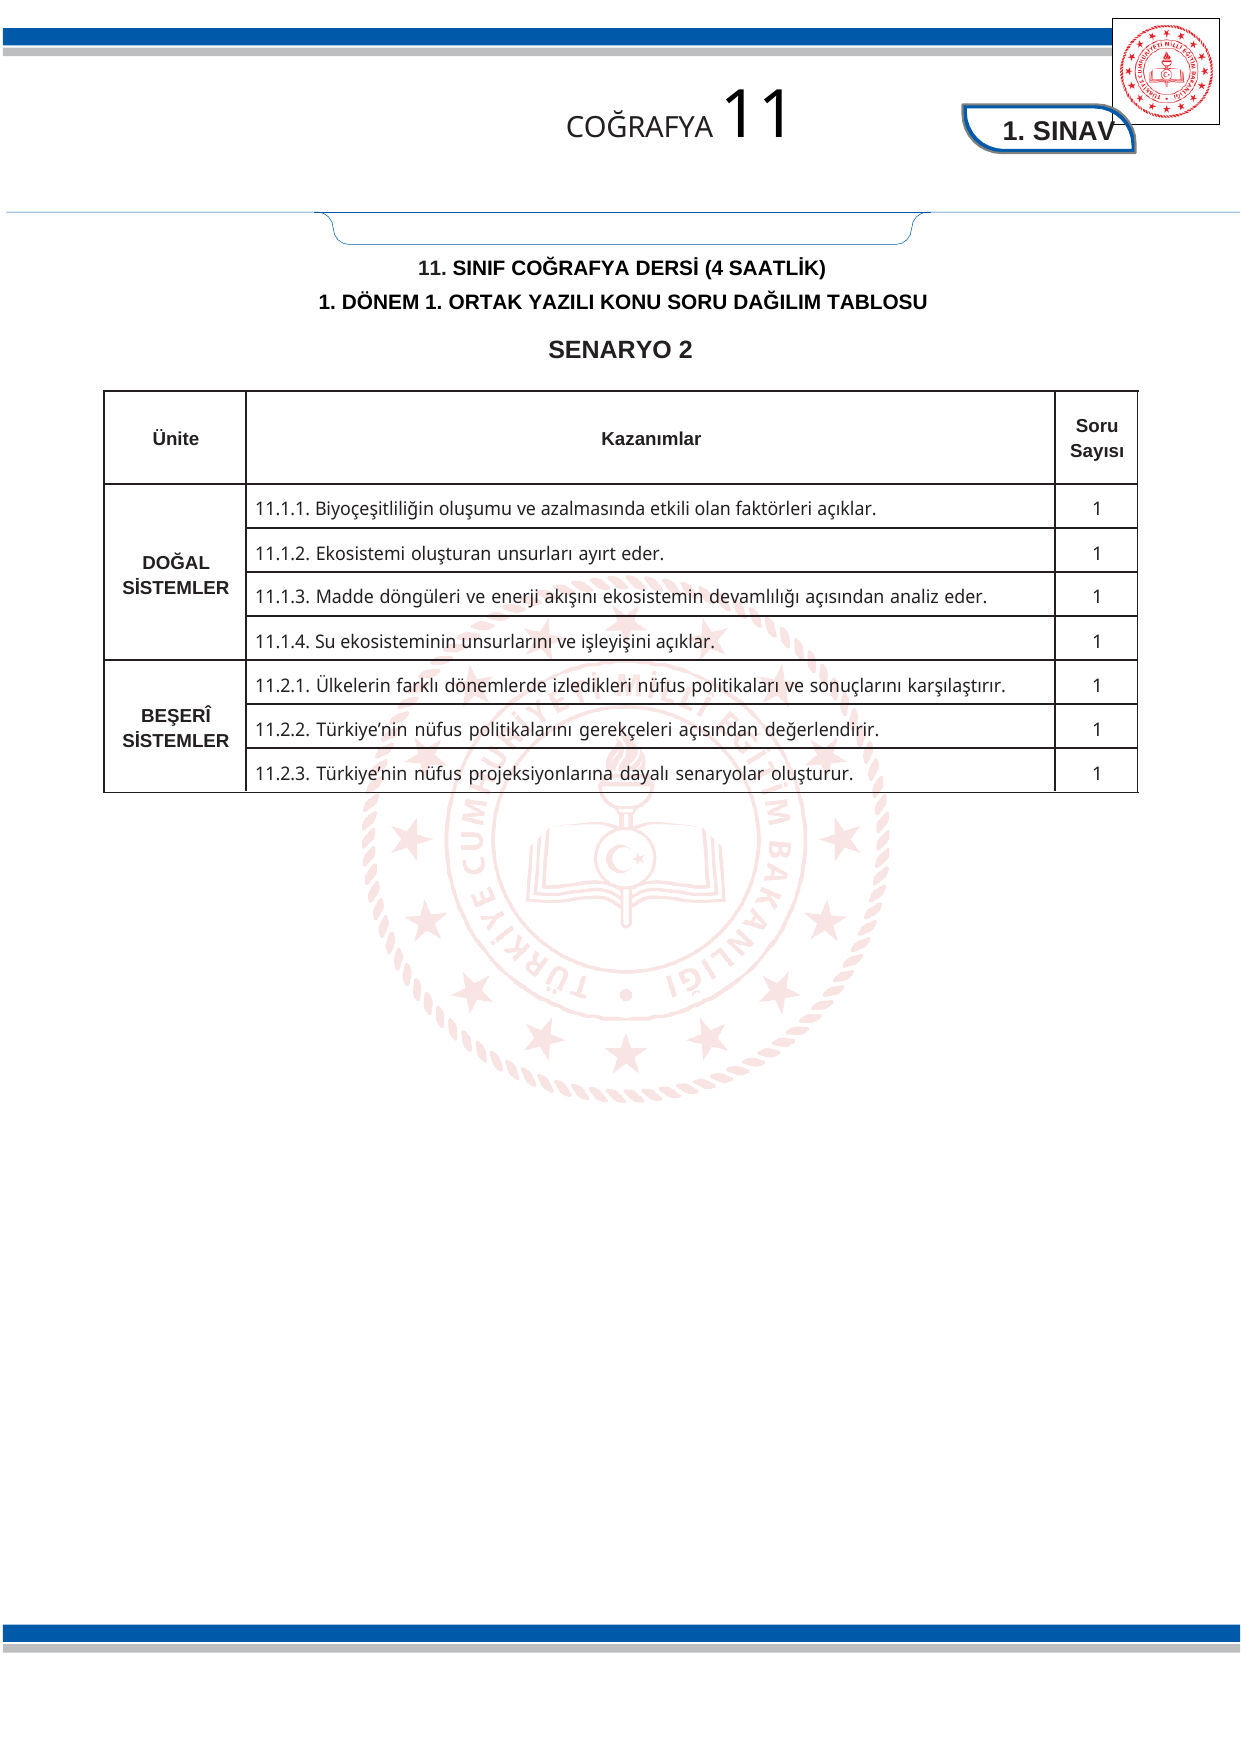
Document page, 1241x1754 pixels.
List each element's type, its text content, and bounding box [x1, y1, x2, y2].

table_header Soru Sayısı [1056, 392, 1137, 483]
table_cell 1 [1056, 749, 1137, 791]
picture [1113, 115, 1123, 124]
picture [1113, 19, 1219, 124]
table_cell 11.1.3. Madde döngüleri ve enerji akışını ekosistemin devamlılığı açısından analiz eder. [247, 573, 1054, 615]
table_cell 11.2.2. Türkiye’nin nüfus politikalarını gerekçeleri açısından değerlendirir. [247, 705, 1054, 747]
table_cell 1 [1056, 705, 1137, 747]
table_header Kazanımlar [247, 392, 1054, 483]
table_cell 11.2.1. Ülkelerin farklı dönemlerde izledikleri nüfus politikaları ve sonuçlarını karşılaştırır. [247, 661, 1054, 703]
table_cell 11.1.4. Su ekosisteminin unsurlarını ve işleyişini açıklar. [247, 617, 1054, 659]
table_cell 11.2.3. Türkiye’nin nüfus projeksiyonlarına dayalı senaryolar oluşturur. [247, 749, 1054, 791]
table_cell 1 [1056, 485, 1137, 527]
table_cell 1 [1056, 529, 1137, 571]
table_cell DOĞAL SİSTEMLER [105, 485, 245, 659]
table_header Ünite [105, 392, 245, 483]
table_cell 11.1.1. Biyoçeşitliliğin oluşumu ve azalmasında etkili olan faktörleri açıklar. [247, 485, 1054, 527]
table_cell 11.1.2. Ekosistemi oluşturan unsurları ayırt eder. [247, 529, 1054, 571]
table_cell 1 [1056, 573, 1137, 615]
picture [362, 793, 890, 1103]
text 11. SINIF COĞRAFYA DERSİ (4 SAATLİK) [418, 256, 1151, 280]
text 1. DÖNEM 1. ORTAK YAZILI KONU SORU DAĞILIM TABLOSU [318, 289, 1151, 313]
table_cell 1 [1056, 617, 1137, 659]
table_cell BEŞERÎ SİSTEMLER [105, 661, 245, 791]
table_cell 1 [1056, 661, 1137, 703]
subtitle SENARYO 2 [446, 334, 794, 363]
